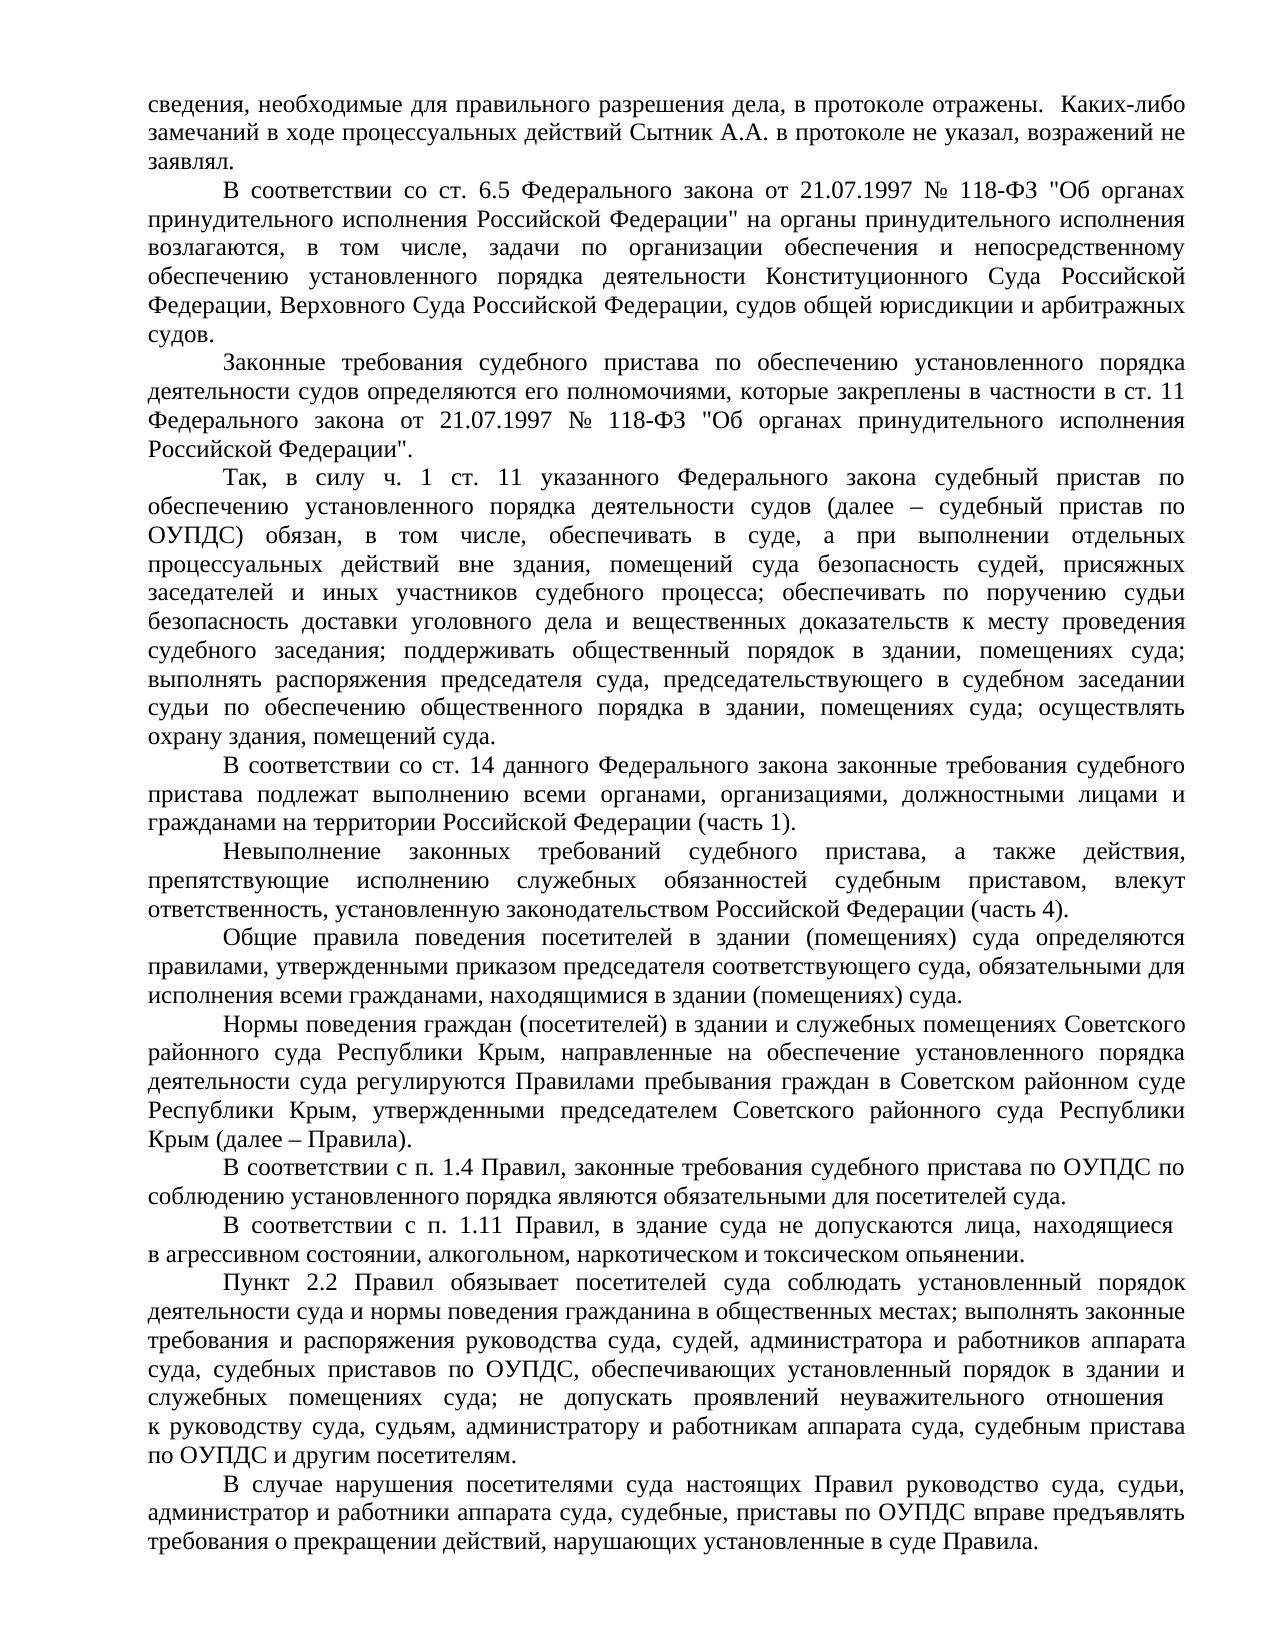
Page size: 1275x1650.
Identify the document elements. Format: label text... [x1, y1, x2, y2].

text В случае нарушения посетителями суда настоящих Правил руководство суда, судьи, администратор и работники аппарата суда, судебные, приставы по ОУПДС вправе предъявлять требования о прекращении действий, нарушающих установленные в суде Правила. [148, 1469, 1186, 1555]
text Общие правила поведения посетителей в здании (помещениях) суда определяются правилами, утвержденными приказом председателя соответствующего суда, обязательными для исполнения всеми гражданами, находящимися в здании (помещениях) суда. [148, 922, 1186, 1009]
text Так, в силу ч. 1 ст. 11 указанного Федерального закона судебный пристав по обеспечению установленного порядка деятельности судов (далее – судебный пристав по ОУПДС) обязан, в том числе, обеспечивать в суде, а при выполнении отдельных процессуальных действий вне здания, помещений суда безопасность судей, присяжных заседателей и иных участников судебного процесса; обеспечивать по поручению судьи безопасность доставки уголовного дела и вещественных доказательств к месту проведения судебного заседания; поддерживать общественный порядок в здании, помещениях суда; выполнять распоряжения председателя суда, председательствующего в судебном заседании судьи по обеспечению общественного порядка в здании, помещениях суда; осуществлять охрану здания, помещений суда. [148, 462, 1186, 750]
text В соответствии с п. 1.11 Правил, в здание суда не допускаются лица, находящиеся в агрессивном состоянии, алкогольном, наркотическом и токсическом опьянении. [148, 1210, 1186, 1267]
text В соответствии со ст. 14 данного Федерального закона законные требования судебного пристава подлежат выполнению всеми органами, организациями, должностными лицами и гражданами на территории Российской Федерации (часть 1). [148, 750, 1186, 836]
text Пункт 2.2 Правил обязывает посетителей суда соблюдать установленный порядок деятельности суда и нормы поведения гражданина в общественных местах; выполнять законные требования и распоряжения руководства суда, судей, администратора и работников аппарата суда, судебных приставов по ОУПДС, обеспечивающих установленный порядок в здании и служебных помещениях суда; не допускать проявлений неуважительного отношения к руководству суда, судьям, администратору и работникам аппарата суда, судебным пристава по ОУПДС и другим посетителям. [148, 1267, 1186, 1469]
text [148, 89, 1186, 175]
text В соответствии со ст. 6.5 Федерального закона от 21.07.1997 № 118-ФЗ "Об органах принудительного исполнения Российской Федерации" на органы принудительного исполнения возлагаются, в том числе, задачи по организации обеспечения и непосредственному обеспечению установленного порядка деятельности Конституционного Суда Российской Федерации, Верховного Суда Российской Федерации, судов общей юрисдикции и арбитражных судов. [148, 175, 1186, 347]
text Законные требования судебного пристава по обеспечению установленного порядка деятельности судов определяются его полномочиями, которые закреплены в частности в ст. 11 Федерального закона от 21.07.1997 № 118-ФЗ "Об органах принудительного исполнения Российской Федерации". [148, 347, 1186, 462]
text Нормы поведения граждан (посетителей) в здании и служебных помещениях Советского районного суда Республики Крым, направленные на обеспечение установленного порядка деятельности суда регулируются Правилами пребывания граждан в Советском районном суде Республики Крым, утвержденными председателем Советского районного суда Республики Крым (далее – Правила). [148, 1009, 1186, 1152]
text Невыполнение законных требований судебного пристава, а также действия, препятствующие исполнению служебных обязанностей судебным приставом, влекут ответственность, установленную законодательством Российской Федерации (часть 4). [148, 836, 1186, 922]
text В соответствии с п. 1.4 Правил, законные требования судебного пристава по ОУПДС по соблюдению установленного порядка являются обязательными для посетителей суда. [148, 1152, 1186, 1210]
